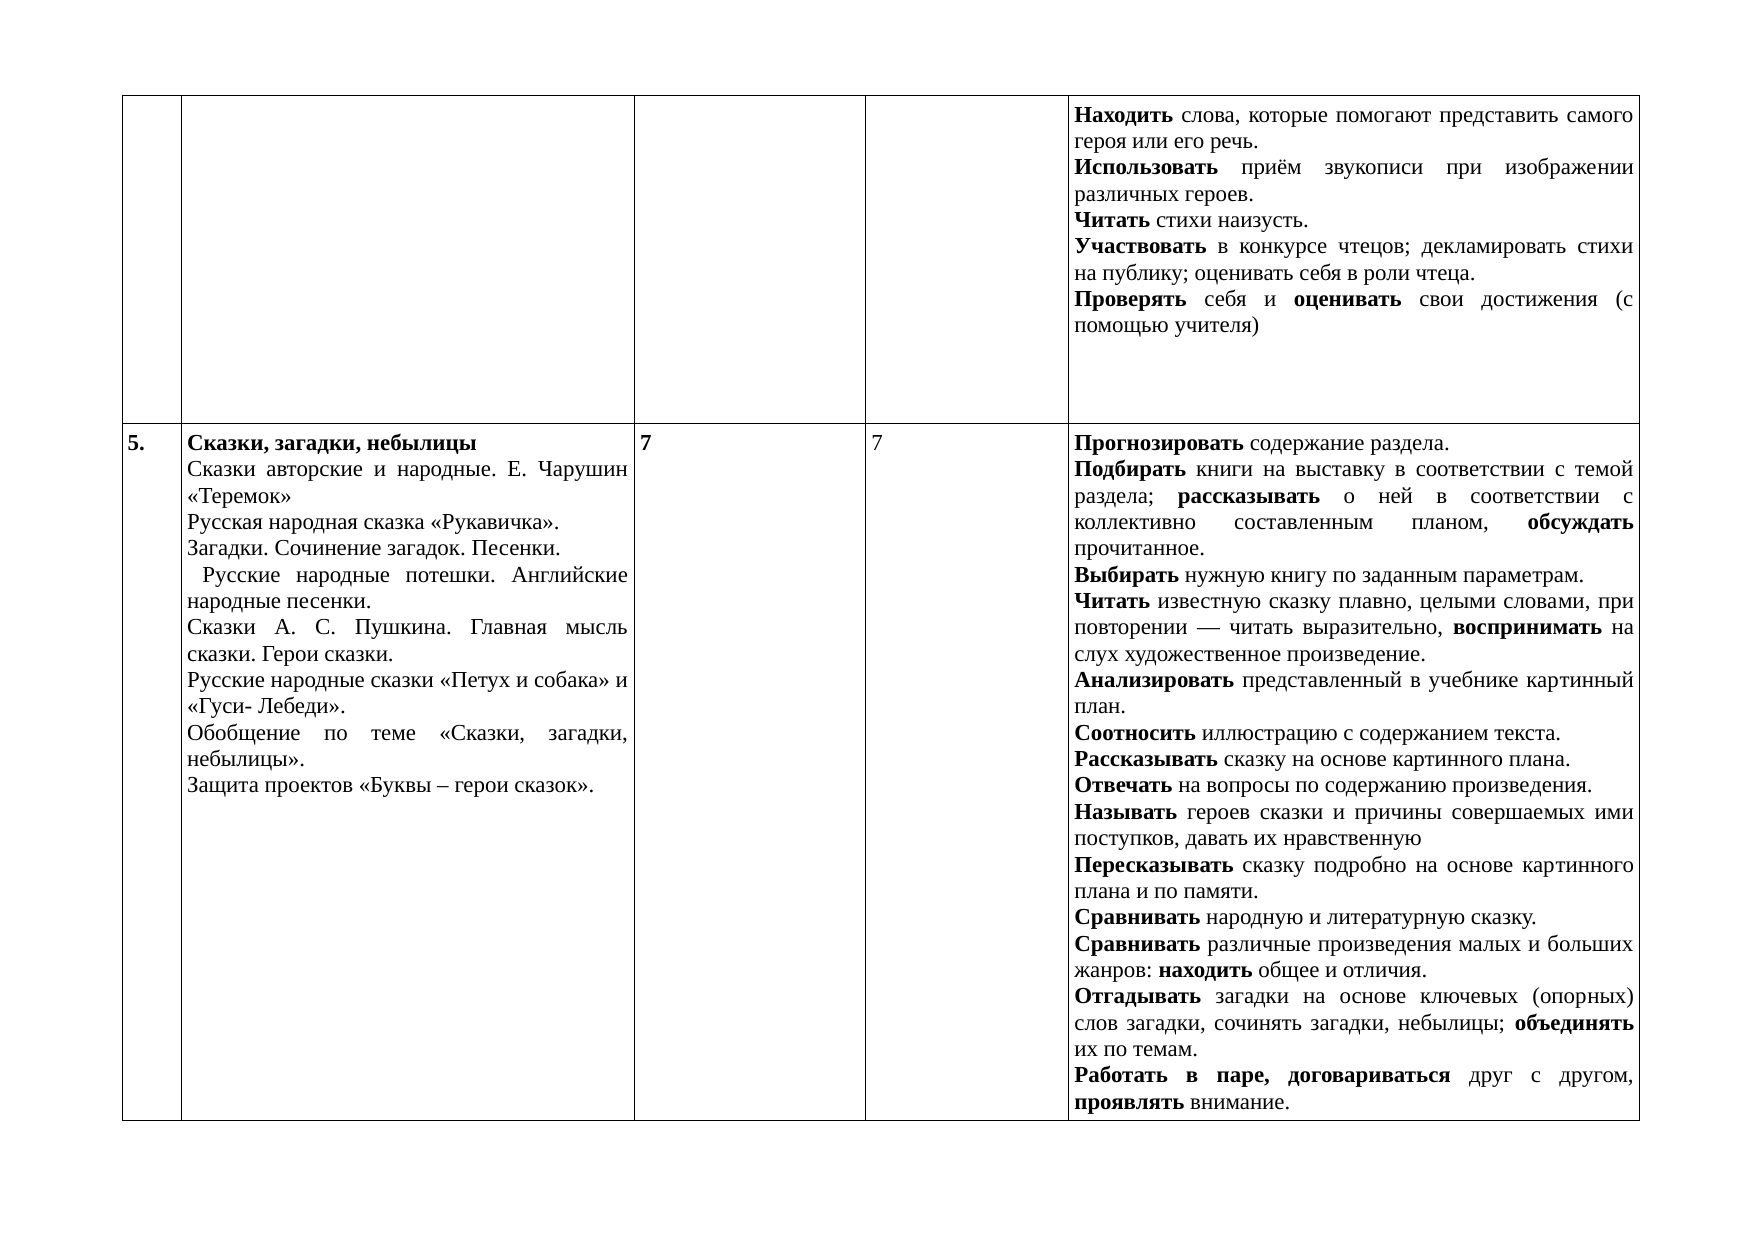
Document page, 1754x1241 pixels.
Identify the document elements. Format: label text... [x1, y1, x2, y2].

table_cell 7 [635, 424, 865, 1120]
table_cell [182, 424, 634, 1120]
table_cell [1069, 96, 1639, 423]
table_cell 4. [123, 96, 181, 423]
table_cell 5. [123, 424, 181, 1120]
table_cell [1069, 424, 1639, 1120]
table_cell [182, 96, 634, 423]
table_cell 8 [866, 96, 1068, 423]
table_cell 7 [866, 424, 1068, 1120]
table_cell 8 [635, 96, 865, 423]
